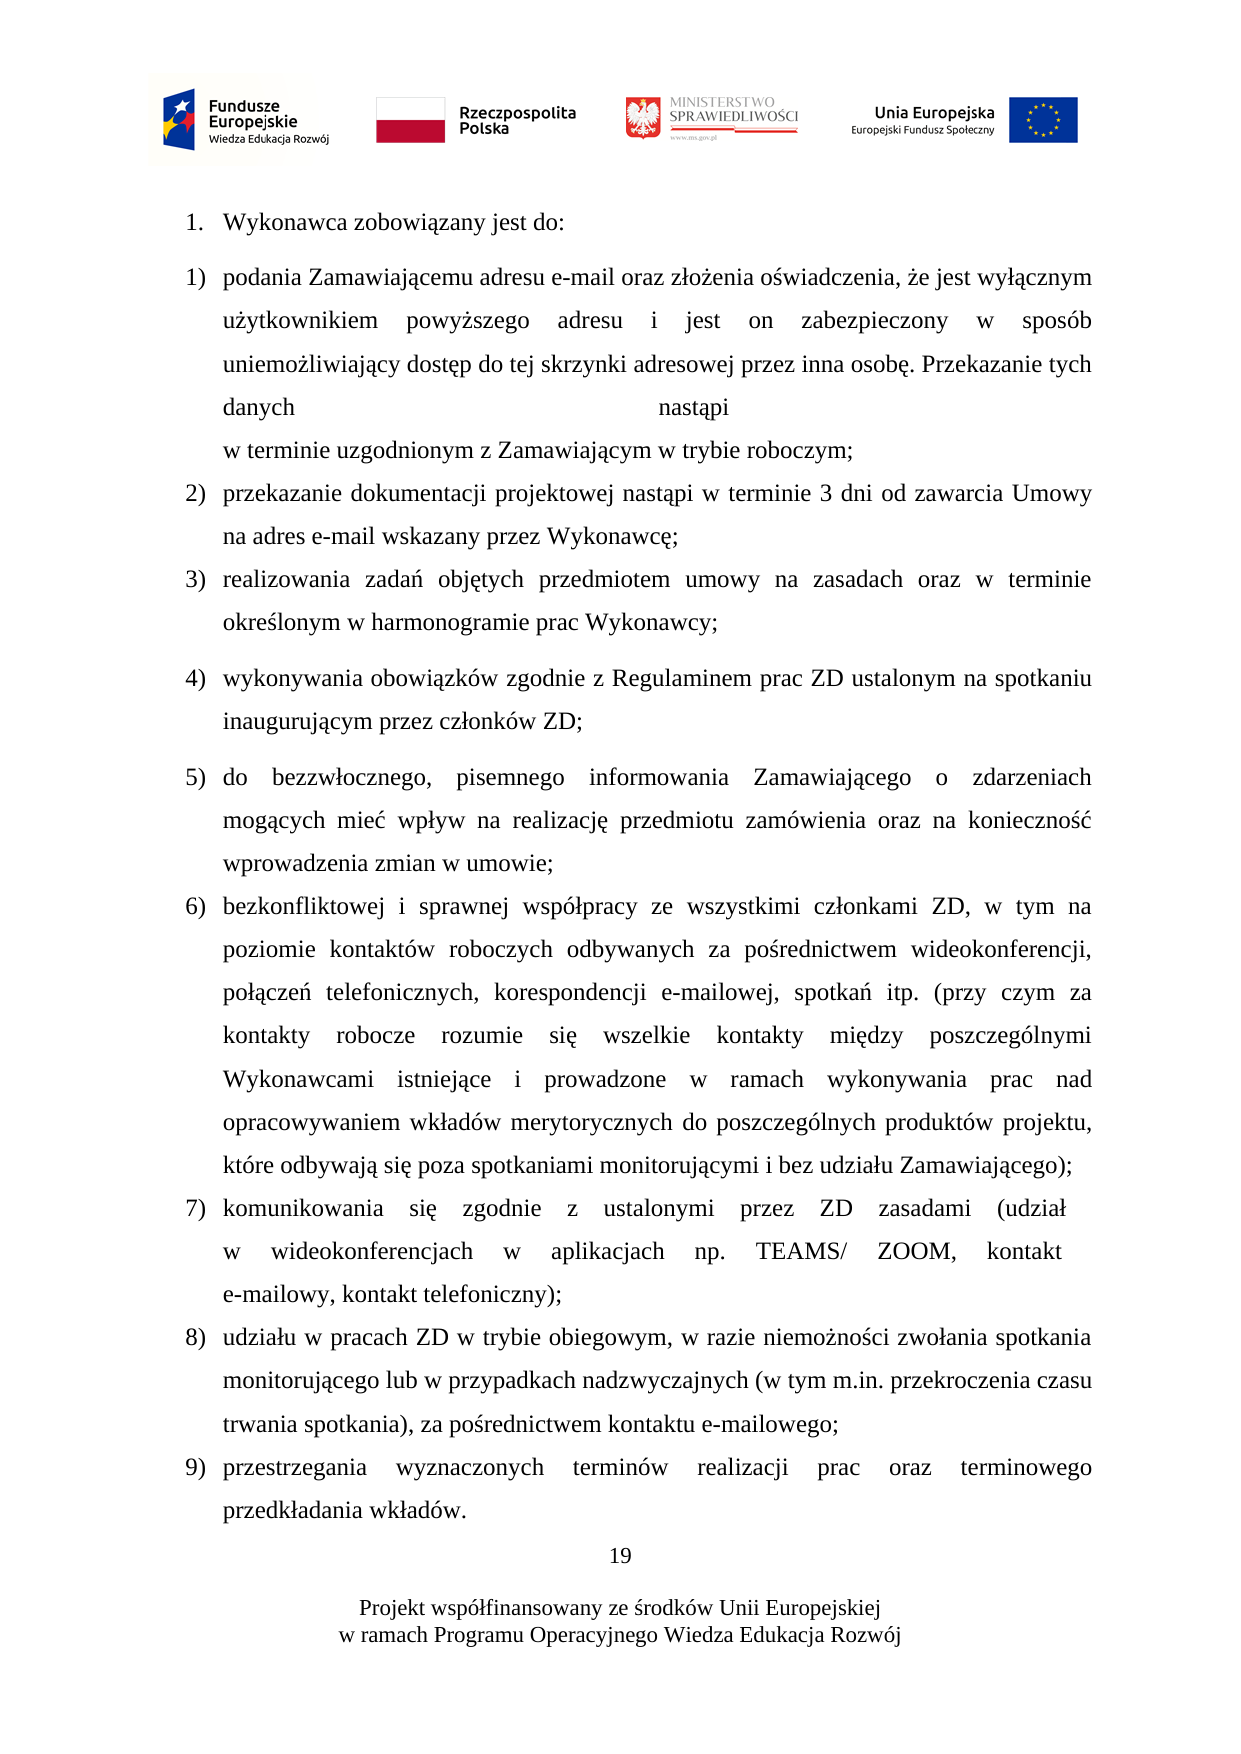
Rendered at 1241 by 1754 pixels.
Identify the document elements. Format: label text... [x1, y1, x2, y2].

picture [148, 73, 1092, 166]
list realizowania zadań objętych przedmiotem umowy na zasadach oraz w terminie określonym w harmonogramie prac Wykonawcy; [185, 564, 1093, 636]
list udziału w pracach ZD w trybie obiegowym, w razie niemożności zwołania spotkania monitorującego lub w przypadkach nadzwyczajnych (w tym m.in. przekroczenia czasu trwania spotkania), za pośrednictwem kontaktu e-mailowego; [185, 1322, 1093, 1437]
list bezkonfliktowej i sprawnej współpracy ze wszystkimi członkami ZD, w tym na poziomie kontaktów roboczych odbywanych za pośrednictwem wideokonferencji, połączeń telefonicznych, korespondencji e-mailowej, spotkań itp. (przy czym za kontakty robocze rozumie się wszelkie kontakty między poszczególnymi Wykonawcami istniejące i prowadzone w ramach wykonywania prac nad opracowywaniem wkładów merytorycznych do poszczególnych produktów projektu, które odbywają się poza spotkaniami monitorującymi i bez udziału Zamawiającego); [185, 891, 1093, 1179]
list podania Zamawiającemu adresu e-mail oraz złożenia oświadczenia, że jest wyłącznym użytkownikiem powyższego adresu i jest on zabezpieczony w sposób uniemożliwiający dostęp do tej skrzynki adresowej przez inna osobę. Przekazanie tych danych nastąpi w terminie uzgodnionym z Zamawiającym w trybie roboczym; [185, 262, 1093, 464]
list wykonywania obowiązków zgodnie z Regulaminem prac ZD ustalonym na spotkaniu inaugurującym przez członków ZD; [185, 663, 1093, 735]
list Wykonawca zobowiązany jest do: [185, 207, 1093, 236]
list przestrzegania wyznaczonych terminów realizacji prac oraz terminowego przedkładania wkładów. [185, 1452, 1093, 1524]
list przekazanie dokumentacji projektowej nastąpi w terminie 3 dni od zawarcia Umowy na adres e-mail wskazany przez Wykonawcę; [185, 478, 1093, 550]
list do bezzwłocznego, pisemnego informowania Zamawiającego o zdarzeniach mogących mieć wpływ na realizację przedmiotu zamówienia oraz na konieczność wprowadzenia zmian w umowie; [185, 762, 1093, 877]
list komunikowania się zgodnie z ustalonymi przez ZD zasadami (udział w wideokonferencjach w aplikacjach np. TEAMS/ ZOOM, kontakt e-mailowy, kontakt telefoniczny); [185, 1193, 1093, 1308]
